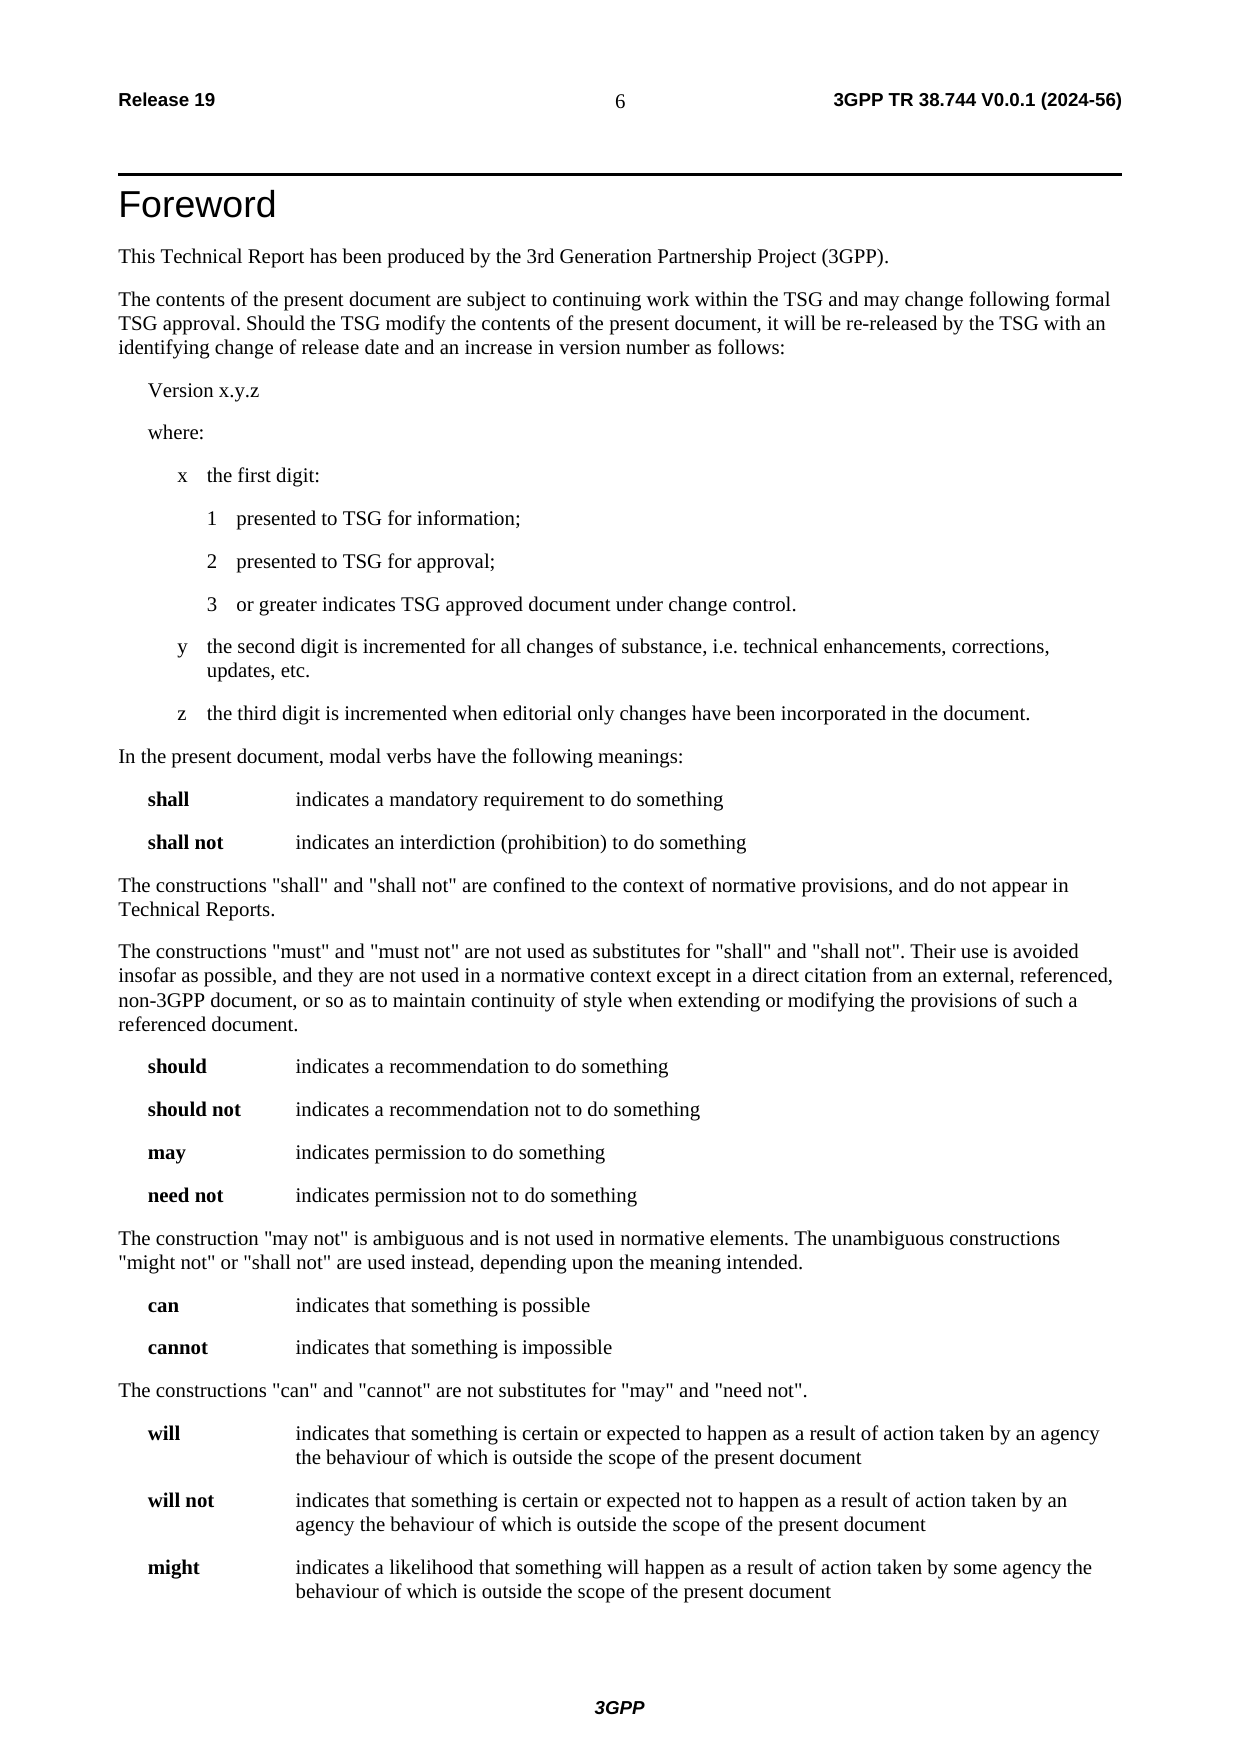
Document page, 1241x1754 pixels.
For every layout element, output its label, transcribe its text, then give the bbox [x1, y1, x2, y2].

text x the first digit: [177, 463, 1122, 487]
text In the present document, modal verbs have the following meanings: [118, 744, 1122, 768]
text should indicates a recommendation to do something [148, 1054, 1122, 1078]
text The constructions "shall" and "shall not" are confined to the context of normative provisions, and do not appear in Technical Reports. [118, 872, 1122, 921]
text shall indicates a mandatory requirement to do something [148, 787, 1122, 811]
text The constructions "must" and "must not" are not used as substitutes for "shall" and "shall not". Their use is avoided insofar as possible, and they are not used in a normative context except in a direct citation from an external, referenced, non-3GPP document, or so as to maintain continuity of style when extending or modifying the provisions of such a referenced document. [118, 939, 1122, 1036]
text where: [148, 420, 1122, 444]
text need not indicates permission not to do something [148, 1183, 1122, 1207]
text y the second digit is incremented for all changes of substance, i.e. technical enhancements, corrections, updates, etc. [177, 634, 1122, 682]
text 2 presented to TSG for approval; [207, 549, 1122, 573]
text 3 or greater indicates TSG approved document under change control. [207, 592, 1122, 616]
text Version x.y.z [148, 377, 1122, 402]
text can indicates that something is possible [148, 1292, 1122, 1317]
text may indicates permission to do something [148, 1140, 1122, 1164]
text should not indicates a recommendation not to do something [148, 1097, 1122, 1121]
text The construction "may not" is ambiguous and is not used in normative elements. The unambiguous constructions "might not" or "shall not" are used instead, depending upon the meaning intended. [118, 1226, 1122, 1274]
text shall not indicates an interdiction (prohibition) to do something [148, 830, 1122, 854]
text z the third digit is incremented when editorial only changes have been incorporated in the document. [177, 701, 1122, 725]
text cannot indicates that something is impossible [148, 1335, 1122, 1359]
text The constructions "can" and "cannot" are not substitutes for "may" and "need not". [118, 1378, 1122, 1402]
text The contents of the present document are subject to continuing work within the TSG and may change following formal TSG approval. Should the TSG modify the contents of the present document, it will be re-released by the TSG with an identifying change of release date and an increase in version number as follows: [118, 287, 1122, 359]
subtitle Foreword [118, 176, 1122, 225]
text 1 presented to TSG for information; [207, 506, 1122, 530]
text might indicates a likelihood that something will happen as a result of action taken by some agency the behaviour of which is outside the scope of the present document [148, 1555, 1122, 1603]
text will indicates that something is certain or expected to happen as a result of action taken by an agency the behaviour of which is outside the scope of the present document [148, 1421, 1122, 1469]
text will not indicates that something is certain or expected not to happen as a result of action taken by an agency the behaviour of which is outside the scope of the present document [148, 1488, 1122, 1536]
text This Technical Report has been produced by the 3rd Generation Partnership Project (3GPP). [118, 244, 1122, 268]
